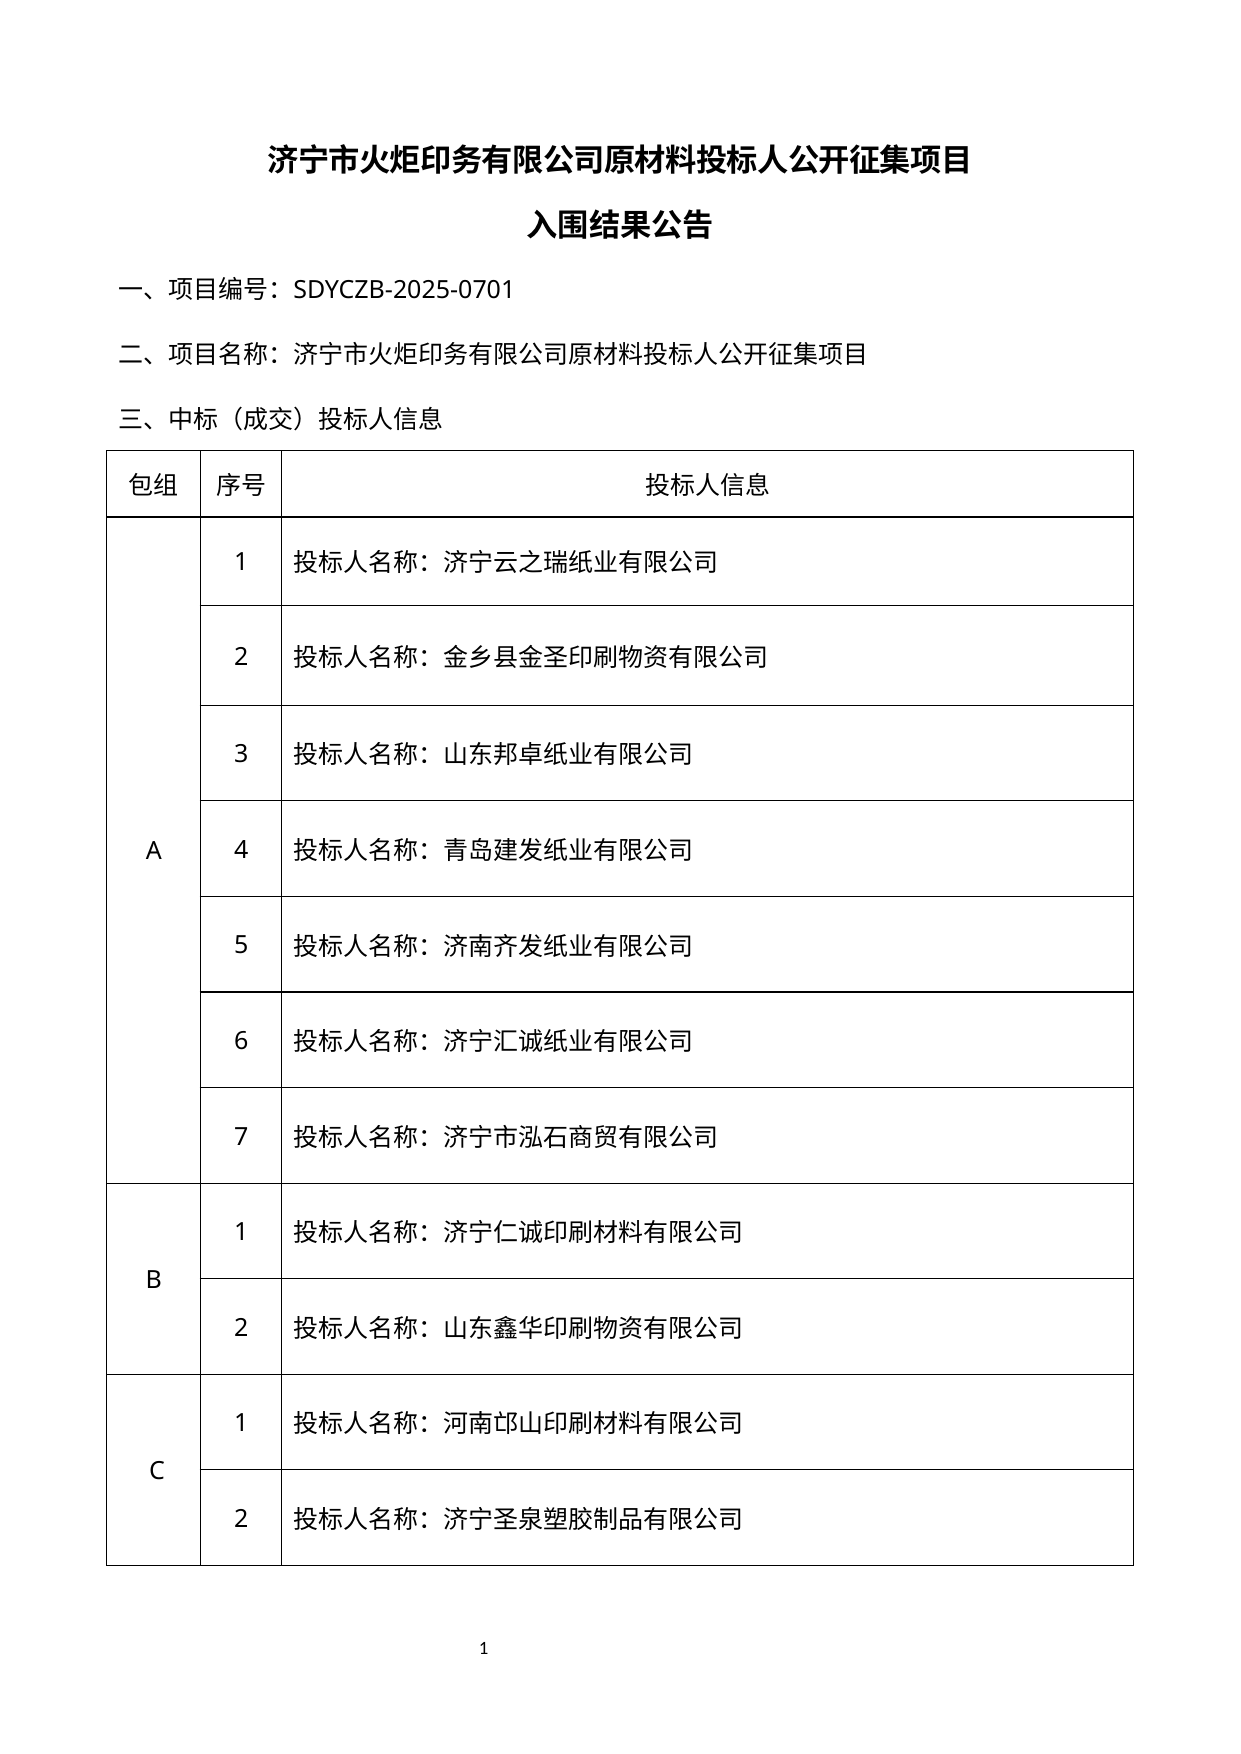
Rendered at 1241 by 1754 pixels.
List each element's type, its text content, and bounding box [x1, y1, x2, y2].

table_cell 投标人名称：济宁汇诚纸业有限公司 [282, 993, 1133, 1087]
table_cell 7 [201, 1088, 281, 1182]
table_cell 投标人名称：山东邦卓纸业有限公司 [282, 706, 1133, 800]
table_cell 投标人名称：河南邙山印刷材料有限公司 [282, 1375, 1133, 1469]
table_header 包组 [107, 451, 200, 516]
table_cell 3 [201, 706, 281, 800]
text 一、项目编号：SDYCZB-2025-0701 [118, 255, 1122, 320]
table_cell 6 [201, 993, 281, 1087]
table_cell 投标人名称：济宁云之瑞纸业有限公司 [282, 518, 1133, 605]
table_cell B [107, 1184, 200, 1373]
table_cell 投标人名称：青岛建发纸业有限公司 [282, 801, 1133, 896]
table_cell 2 [201, 1279, 281, 1373]
table_header 投标人信息 [282, 451, 1133, 516]
table_cell 投标人名称：济南齐发纸业有限公司 [282, 897, 1133, 991]
table_cell 1 [201, 1184, 281, 1278]
text 三、中标（成交）投标人信息 [118, 385, 1122, 450]
table_cell 投标人名称：金乡县金圣印刷物资有限公司 [282, 606, 1133, 705]
text 入围结果公告 [118, 190, 1122, 255]
table_cell C [107, 1375, 200, 1564]
table_cell 2 [201, 1470, 281, 1564]
text 二、项目名称：济宁市火炬印务有限公司原材料投标人公开征集项目 [118, 320, 1122, 385]
table_cell 投标人名称：济宁仁诚印刷材料有限公司 [282, 1184, 1133, 1278]
table_cell 2 [201, 606, 281, 705]
table_cell 投标人名称：济宁市泓石商贸有限公司 [282, 1088, 1133, 1182]
table_header 序号 [201, 451, 281, 516]
table_cell 投标人名称：济宁圣泉塑胶制品有限公司 [282, 1470, 1133, 1564]
table_cell 1 [201, 518, 281, 605]
table_cell A [107, 518, 200, 1182]
table_cell 5 [201, 897, 281, 991]
table_cell 1 [201, 1375, 281, 1469]
table_cell 4 [201, 801, 281, 896]
text 济宁市火炬印务有限公司原材料投标人公开征集项目 [118, 125, 1122, 190]
table_cell 投标人名称：山东鑫华印刷物资有限公司 [282, 1279, 1133, 1373]
